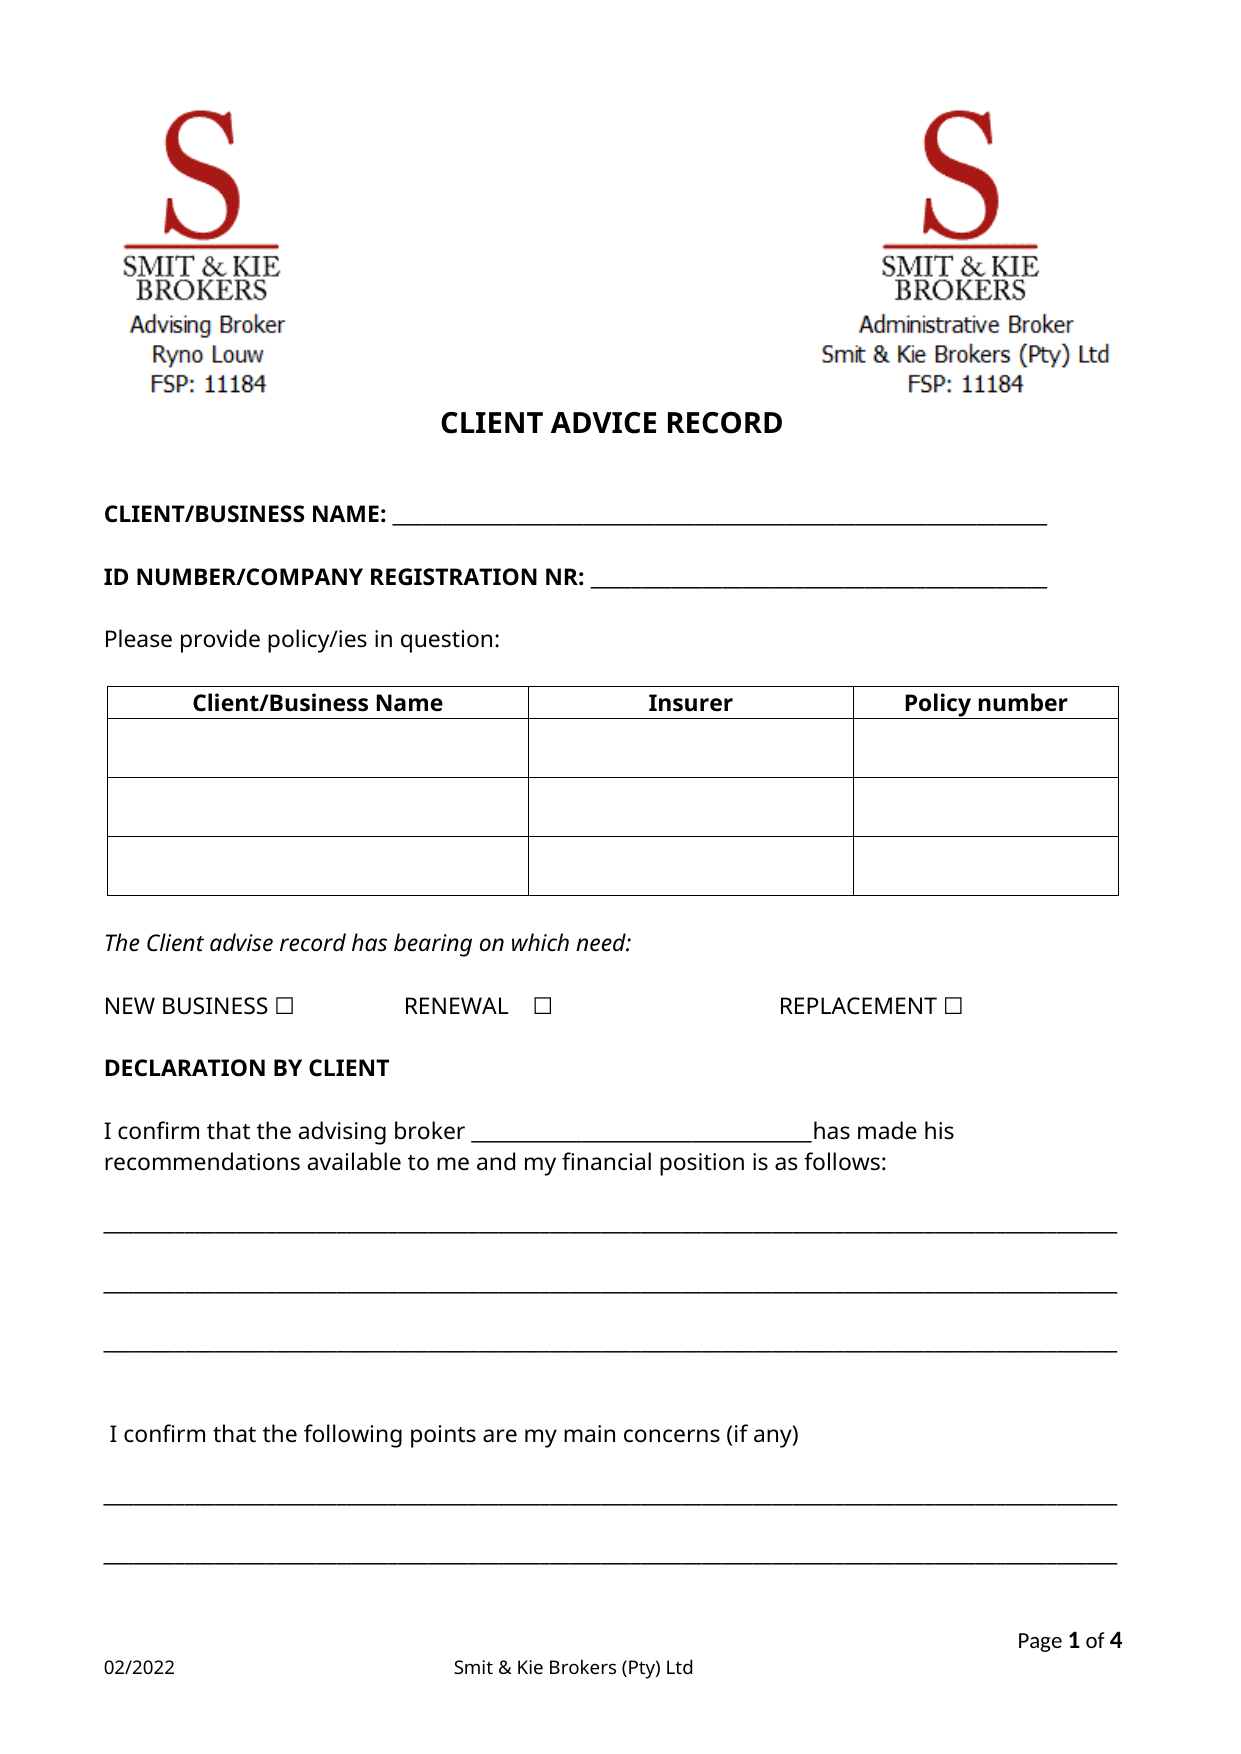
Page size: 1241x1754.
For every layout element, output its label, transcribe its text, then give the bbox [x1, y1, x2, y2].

table_cell [108, 837, 528, 895]
text CLIENT ADVICE RECORD [103, 402, 1122, 442]
table_cell [854, 837, 1118, 895]
table_cell [854, 778, 1118, 836]
text NEW BUSINESS RENEWAL REPLACEMENT [103, 990, 1122, 1021]
table_cell [108, 719, 528, 777]
table_header Client/Business Name [108, 687, 528, 718]
picture [110, 103, 1116, 402]
table_cell [854, 719, 1118, 777]
table_cell [529, 719, 853, 777]
text The Client advise record has bearing on which need: [103, 927, 1122, 958]
table_cell [108, 778, 528, 836]
text DECLARATION BY CLIENT [103, 1052, 1122, 1083]
text CLIENT/BUSINESS NAME: [103, 498, 1122, 529]
table_header Insurer [529, 687, 853, 718]
table_cell [529, 778, 853, 836]
text ID NUMBER/COMPANY REGISTRATION NR: [103, 561, 1122, 592]
text Please provide policy/ies in question: [103, 623, 1122, 654]
text I confirm that the following points are my main concerns (if any) [103, 1418, 1122, 1449]
table_header Policy number [854, 687, 1118, 718]
table_cell [529, 837, 853, 895]
text I confirm that the advising broker has made his recommendations available to me and my financial position is as follows: [103, 1115, 1122, 1177]
